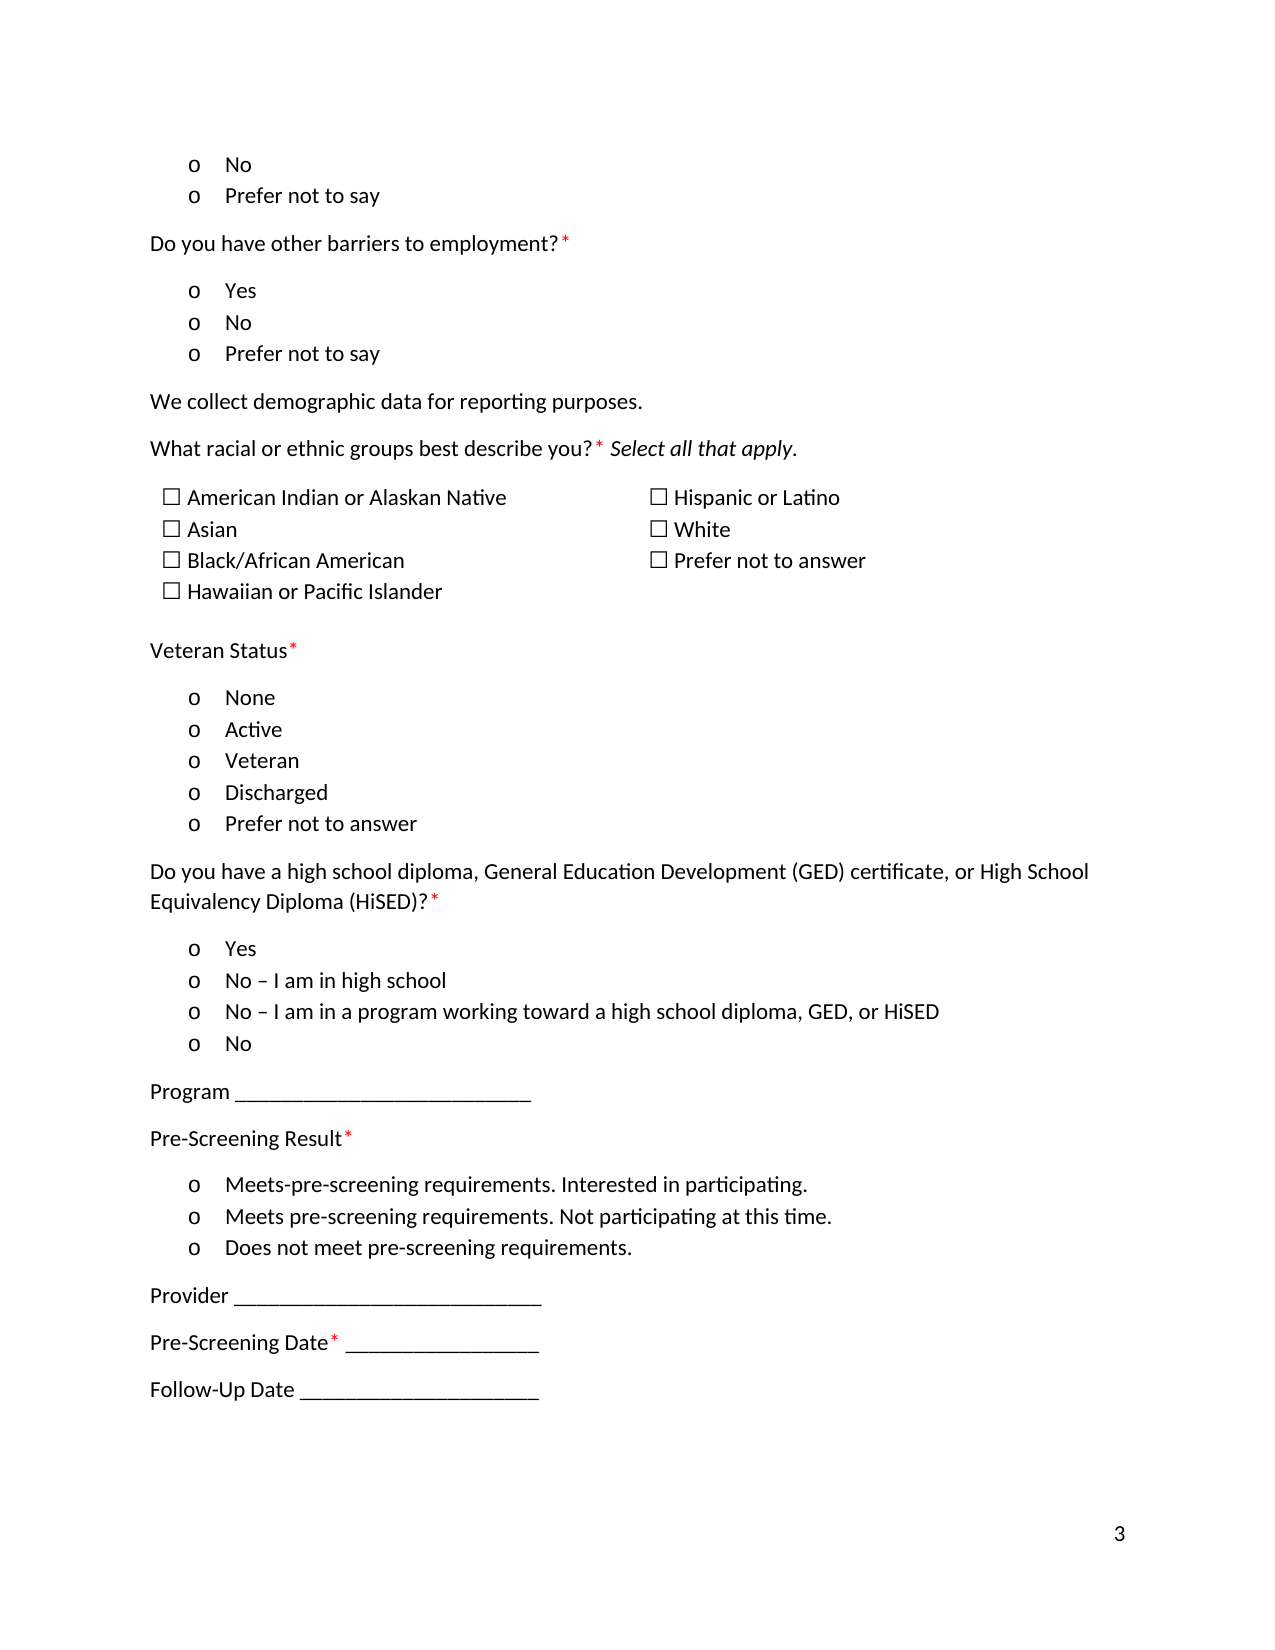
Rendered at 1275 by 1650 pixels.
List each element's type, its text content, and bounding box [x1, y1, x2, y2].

text Provider ___________________________ [150, 1282, 1125, 1310]
list No – I am in a program working toward a high school diploma, GED, or HiSED [187, 997, 1125, 1026]
list Does not meet pre-screening requirements. [187, 1233, 1125, 1263]
text We collect demographic data for reporting purposes. [150, 387, 1125, 416]
text Program __________________________ [150, 1077, 1125, 1105]
text Pre-Screening Result* [150, 1124, 1125, 1152]
list No [187, 150, 1125, 179]
text Pre-Screening Date* _________________ [150, 1328, 1125, 1357]
list No – I am in high school [187, 966, 1125, 995]
text Follow-Up Date _____________________ [150, 1375, 1125, 1403]
list Active [187, 715, 1125, 744]
list Prefer not to say [187, 181, 1125, 211]
list Meets pre-screening requirements. Not participating at this time. [187, 1202, 1125, 1231]
table_header Hispanic or Latino White Prefer not to answer [637, 481, 1124, 606]
list Veteran [187, 746, 1125, 775]
text Do you have other barriers to employment?* [150, 229, 1125, 258]
text Do you have a high school diploma, General Education Development (GED) certificate, or High School Equivalency Diploma (HiSED)?* [150, 857, 1125, 916]
list No [187, 1029, 1125, 1058]
list Yes [187, 934, 1125, 963]
list No [187, 308, 1125, 337]
list Yes [187, 276, 1125, 306]
list Prefer not to answer [187, 809, 1125, 838]
list Meets-pre-screening requirements. Interested in participating. [187, 1171, 1125, 1200]
list Prefer not to say [187, 339, 1125, 368]
text What racial or ethnic groups best describe you?* Select all that apply. [150, 434, 1125, 462]
text Veteran Status* [150, 606, 1125, 664]
table_header American Indian or Alaskan Native Asian Black/African American Hawaiian or Pacific Islander [150, 481, 637, 606]
list None [187, 683, 1125, 712]
list Discharged [187, 778, 1125, 807]
